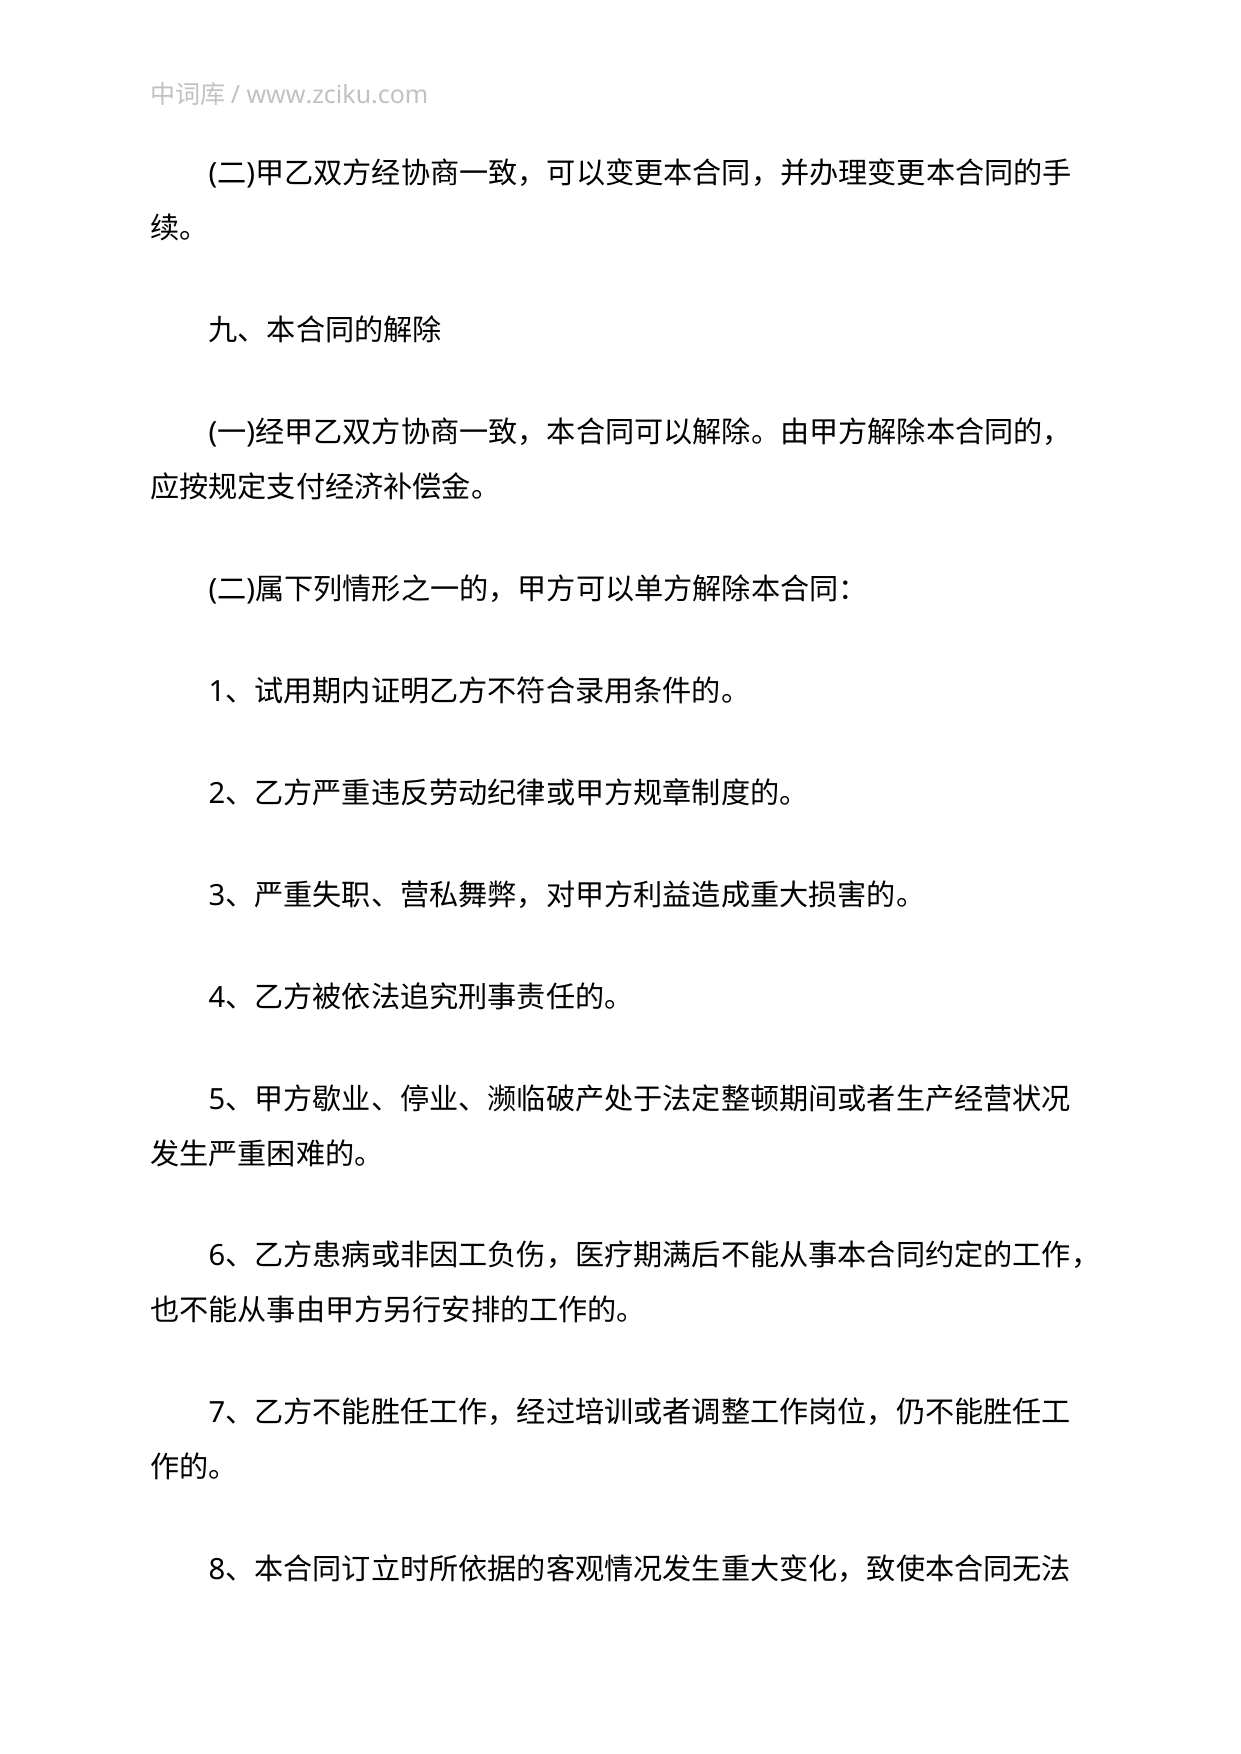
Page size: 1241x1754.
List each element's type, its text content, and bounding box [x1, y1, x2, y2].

text (二)属下列情形之一的，甲方可以单方解除本合同： [150, 565, 1090, 608]
text (二)甲乙双方经协商一致，可以变更本合同，并办理变更本合同的手续。 [150, 150, 1090, 247]
text (一)经甲乙双方协商一致，本合同可以解除。由甲方解除本合同的，应按规定支付经济补偿金。 [150, 408, 1090, 506]
text 6、乙方患病或非因工负伤，医疗期满后不能从事本合同约定的工作，也不能从事由甲方另行安排的工作的。 [150, 1232, 1090, 1329]
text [150, 1546, 1090, 1588]
text 3、严重失职、营私舞弊，对甲方利益造成重大损害的。 [150, 871, 1090, 914]
text 1、试用期内证明乙方不符合录用条件的。 [150, 667, 1090, 710]
text 5、甲方歇业、停业、濒临破产处于法定整顿期间或者生产经营状况发生严重困难的。 [150, 1075, 1090, 1172]
text 2、乙方严重违反劳动纪律或甲方规章制度的。 [150, 769, 1090, 812]
text 7、乙方不能胜任工作，经过培训或者调整工作岗位，仍不能胜任工作的。 [150, 1389, 1090, 1486]
text 4、乙方被依法追究刑事责任的。 [150, 973, 1090, 1016]
text 九、本合同的解除 [150, 307, 1090, 349]
